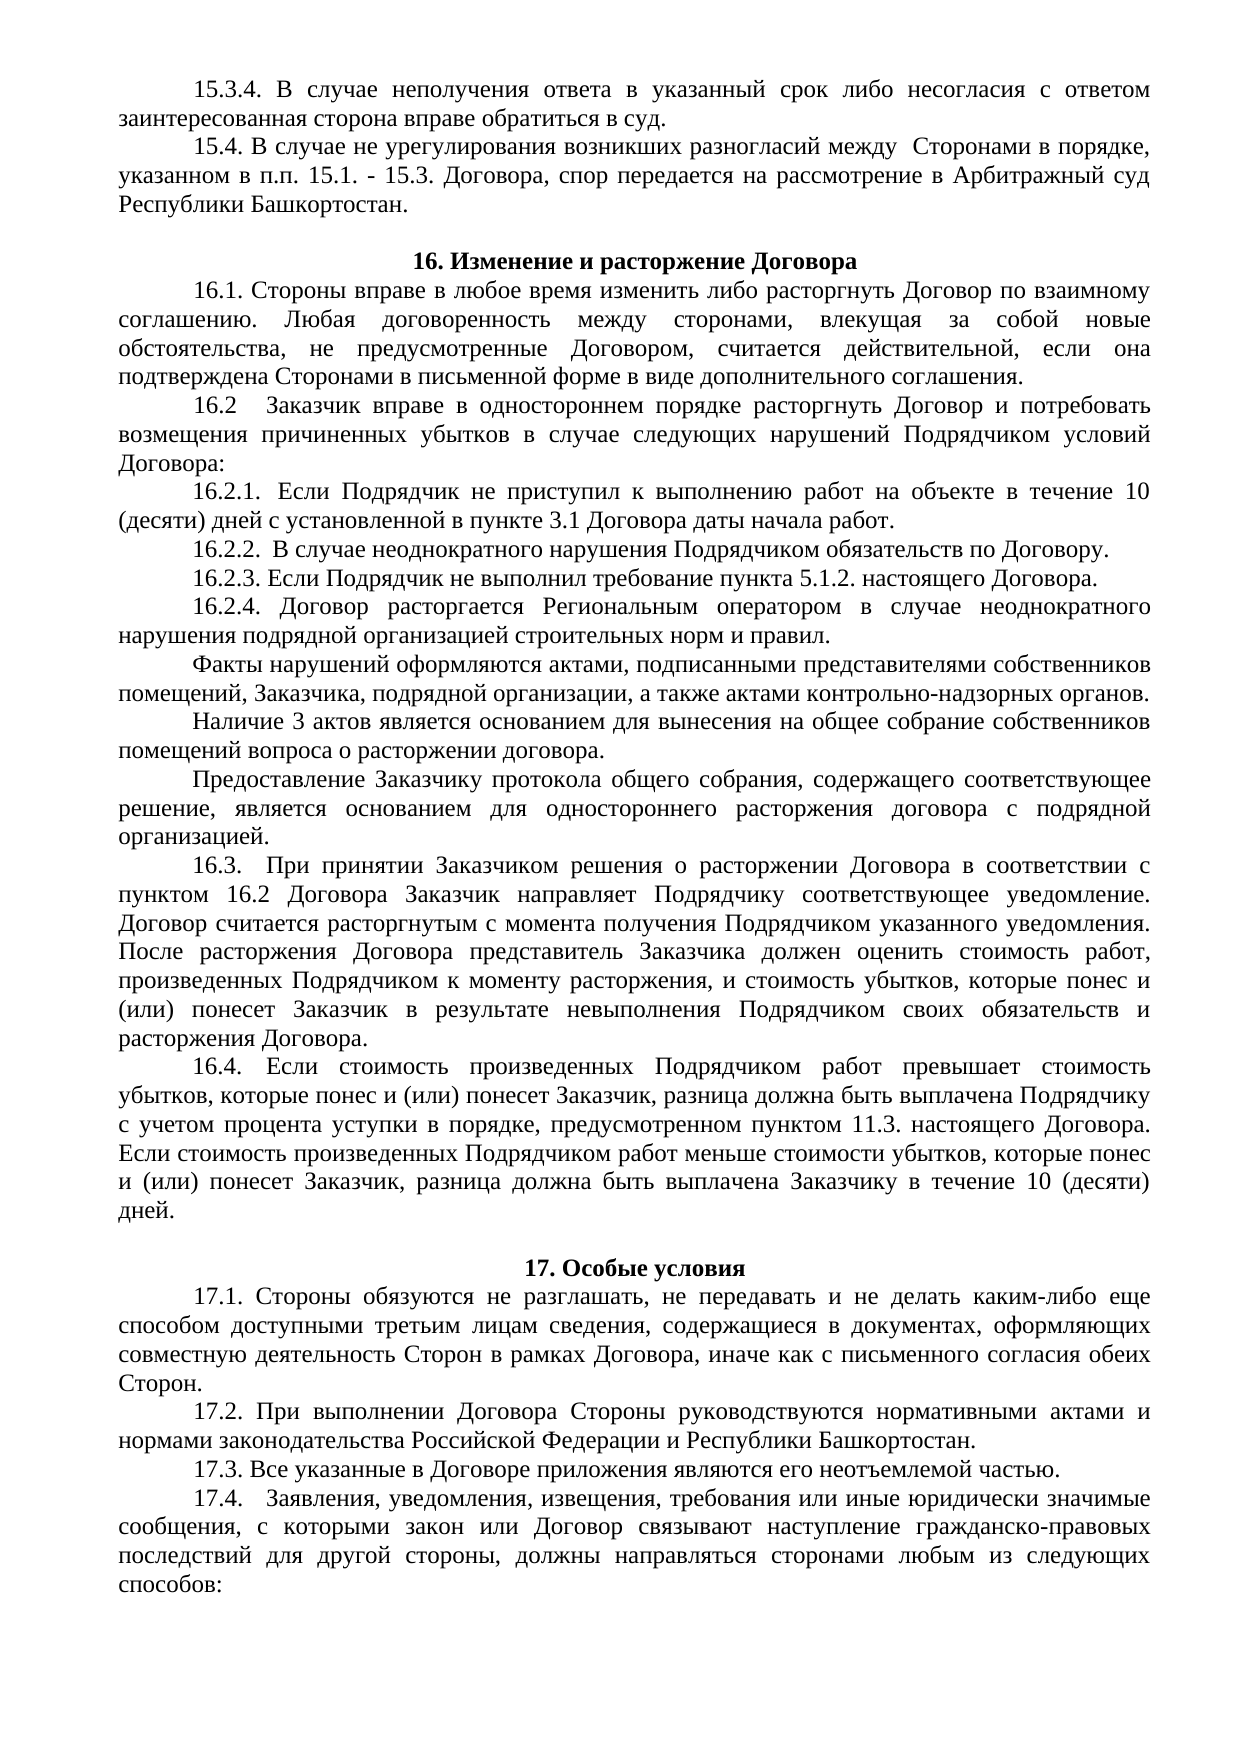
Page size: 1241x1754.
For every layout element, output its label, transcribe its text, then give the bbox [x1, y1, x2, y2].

text 15.4. В случае не урегулирования возникших разногласий между Сторонами в порядке, указанном в п.п. 15.1. - 15.3. Договора, спор передается на рассмотрение в Арбитражный суд Республики Башкортостан. [118, 131, 1152, 218]
text Факты нарушений оформляются актами, подписанными представителями собственников помещений, Заказчика, подрядной организации, а также актами контрольно-надзорных органов. [118, 649, 1152, 706]
text 17.1. Стороны обязуются не разглашать, не передавать и не делать каким-либо еще способом доступными третьим лицам сведения, содержащиеся в документах, оформляющих совместную деятельность Сторон в рамках Договора, иначе как с письменного согласия обеих Сторон. [118, 1281, 1152, 1396]
text 17. Особые условия [118, 1253, 1152, 1281]
text 16.1. Стороны вправе в любое время изменить либо расторгнуть Договор по взаимному соглашению. Любая договоренность между сторонами, влекущая за собой новые обстоятельства, не предусмотренные Договором, считается действительной, если она подтверждена Сторонами в письменной форме в виде дополнительного соглашения. [118, 275, 1152, 390]
text 16.2.2. В случае неоднократного нарушения Подрядчиком обязательств по Договору. [118, 534, 1152, 563]
text 17.2. При выполнении Договора Стороны руководствуются нормативными актами и нормами законодательства Российской Федерации и Республики Башкортостан. [118, 1396, 1152, 1454]
text 15.3.4. В случае неполучения ответа в указанный срок либо несогласия с ответом заинтересованная сторона вправе обратиться в суд. [118, 74, 1152, 131]
text 16.2 Заказчик вправе в одностороннем порядке расторгнуть Договор и потребовать возмещения причиненных убытков в случае следующих нарушений Подрядчиком условий Договора: [118, 390, 1152, 476]
text 16.4. Если стоимость произведенных Подрядчиком работ превышает стоимость убытков, которые понес и (или) понесет Заказчик, разница должна быть выплачена Подрядчику с учетом процента уступки в порядке, предусмотренном пунктом 11.3. настоящего Договора. Если стоимость произведенных Подрядчиком работ меньше стоимости убытков, которые понес и (или) понесет Заказчик, разница должна быть выплачена Заказчику в течение 10 (десяти) дней. [118, 1051, 1152, 1224]
text 17.4. Заявления, уведомления, извещения, требования или иные юридически значимые сообщения, с которыми закон или Договор связывают наступление гражданско-правовых последствий для другой стороны, должны направляться сторонами любым из следующих способов: [118, 1483, 1152, 1598]
text Наличие 3 актов является основанием для вынесения на общее собрание собственников помещений вопроса о расторжении договора. [118, 706, 1152, 764]
text 16.3. При принятии Заказчиком решения о расторжении Договора в соответствии с пунктом 16.2 Договора Заказчик направляет Подрядчику соответствующее уведомление. Договор считается расторгнутым с момента получения Подрядчиком указанного уведомления. После расторжения Договора представитель Заказчика должен оценить стоимость работ, произведенных Подрядчиком к моменту расторжения, и стоимость убытков, которые понес и (или) понесет Заказчик в результате невыполнения Подрядчиком своих обязательств и расторжения Договора. [118, 850, 1152, 1051]
text 16.2.3. Если Подрядчик не выполнил требование пункта 5.1.2. настоящего Договора. [118, 563, 1152, 591]
text 16.2.4. Договор расторгается Региональным оператором в случае неоднократного нарушения подрядной организацией строительных норм и правил. [118, 591, 1152, 649]
text 17.3. Все указанные в Договоре приложения являются его неотъемлемой частью. [118, 1454, 1152, 1483]
text 16. Изменение и расторжение Договора [118, 246, 1152, 275]
text 16.2.1. Если Подрядчик не приступил к выполнению работ на объекте в течение 10 (десяти) дней с установленной в пункте 3.1 Договора даты начала работ. [118, 476, 1152, 534]
text Предоставление Заказчику протокола общего собрания, содержащего соответствующее решение, является основанием для одностороннего расторжения договора с подрядной организацией. [118, 764, 1152, 850]
